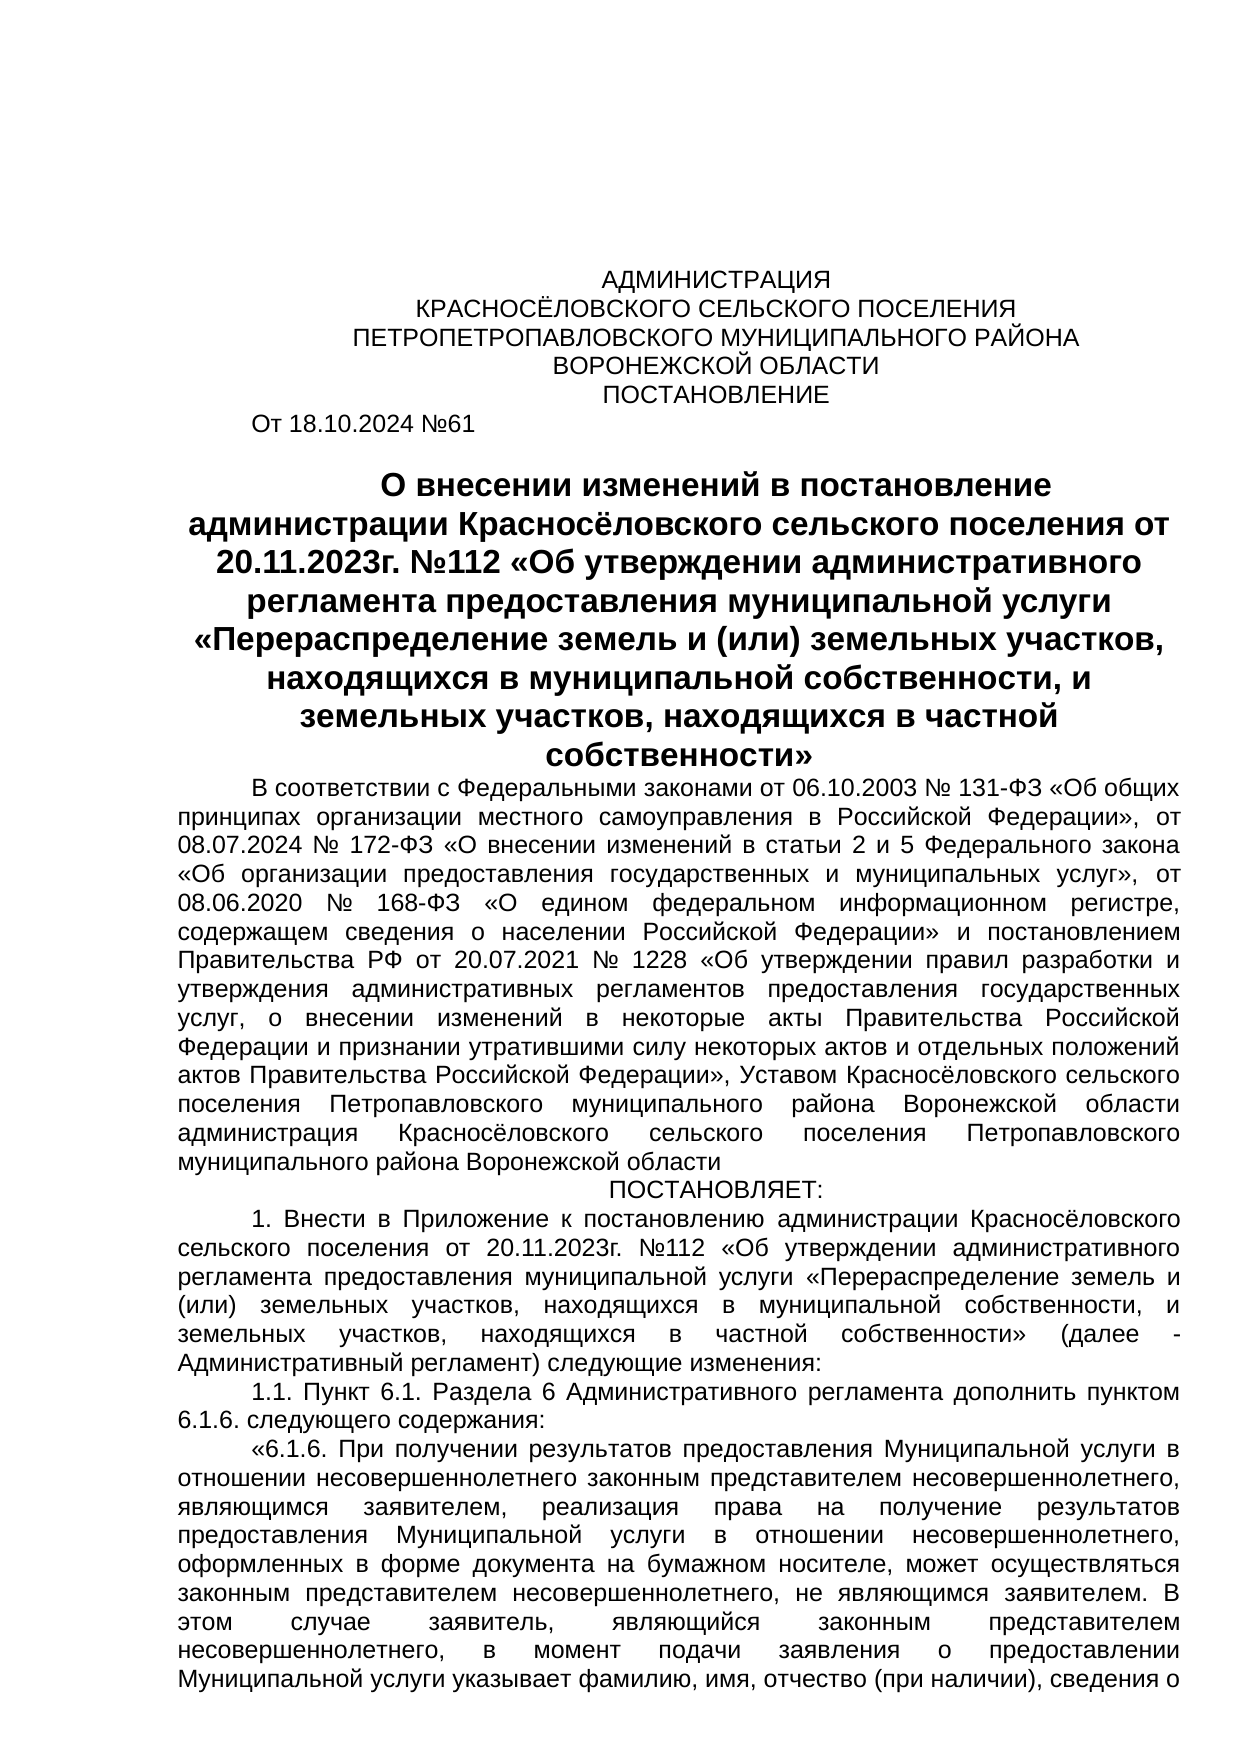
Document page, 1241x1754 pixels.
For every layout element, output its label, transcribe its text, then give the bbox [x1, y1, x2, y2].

text ВОРОНЕЖСКОЙ ОБЛАСТИ [177, 351, 1181, 380]
text В соответствии с Федеральными законами от 06.10.2003 № 131-ФЗ «Об общих принципах организации местного самоуправления в Российской Федерации», от 08.07.2024 № 172-ФЗ «О внесении изменений в статьи 2 и 5 Федерального закона «Об организации предоставления государственных и муниципальных услуг», от 08.06.2020 № 168-ФЗ «О едином федеральном информационном регистре, содержащем сведения о населении Российской Федерации» и постановлением Правительства РФ от 20.07.2021 № 1228 «Об утверждении правил разработки и утверждения административных регламентов предоставления государственных услуг, о внесении изменений в некоторые акты Правительства Российской Федерации и признании утратившими силу некоторых актов и отдельных положений актов Правительства Российской Федерации», Уставом Красносёловского сельского поселения Петропавловского муниципального района Воронежской области администрация Красносёловского сельского поселения Петропавловского муниципального района Воронежской области [177, 773, 1181, 1176]
text От 18.10.2024 №61 [177, 409, 1181, 437]
text 1.1. Пункт 6.1. Раздела 6 Административного регламента дополнить пунктом 6.1.6. следующего содержания: [177, 1377, 1181, 1434]
text КРАСНОСЁЛОВСКОГО СЕЛЬСКОГО ПОСЕЛЕНИЯ [177, 294, 1181, 322]
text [177, 1434, 1181, 1693]
text АДМИНИСТРАЦИЯ [177, 265, 1181, 294]
text ПОСТАНОВЛЕНИЕ [177, 380, 1181, 409]
text ПОСТАНОВЛЯЕТ: [177, 1176, 1181, 1204]
text ПЕТРОПЕТРОПАВЛОВСКОГО МУНИЦИПАЛЬНОГО РАЙОНА [177, 322, 1181, 351]
text О внесении изменений в постановление администрации Красносёловского сельского поселения от 20.11.2023г. №112 «Об утверждении административного регламента предоставления муниципальной услуги «Перераспределение земель и (или) земельных участков, находящихся в муниципальной собственности, и земельных участков, находящихся в частной собственности» [177, 466, 1181, 773]
text 1. Внести в Приложение к постановлению администрации Красносёловского сельского поселения от 20.11.2023г. №112 «Об утверждении административного регламента предоставления муниципальной услуги «Перераспределение земель и (или) земельных участков, находящихся в муниципальной собственности, и земельных участков, находящихся в частной собственности» (далее - Административный регламент) следующие изменения: [177, 1204, 1181, 1377]
